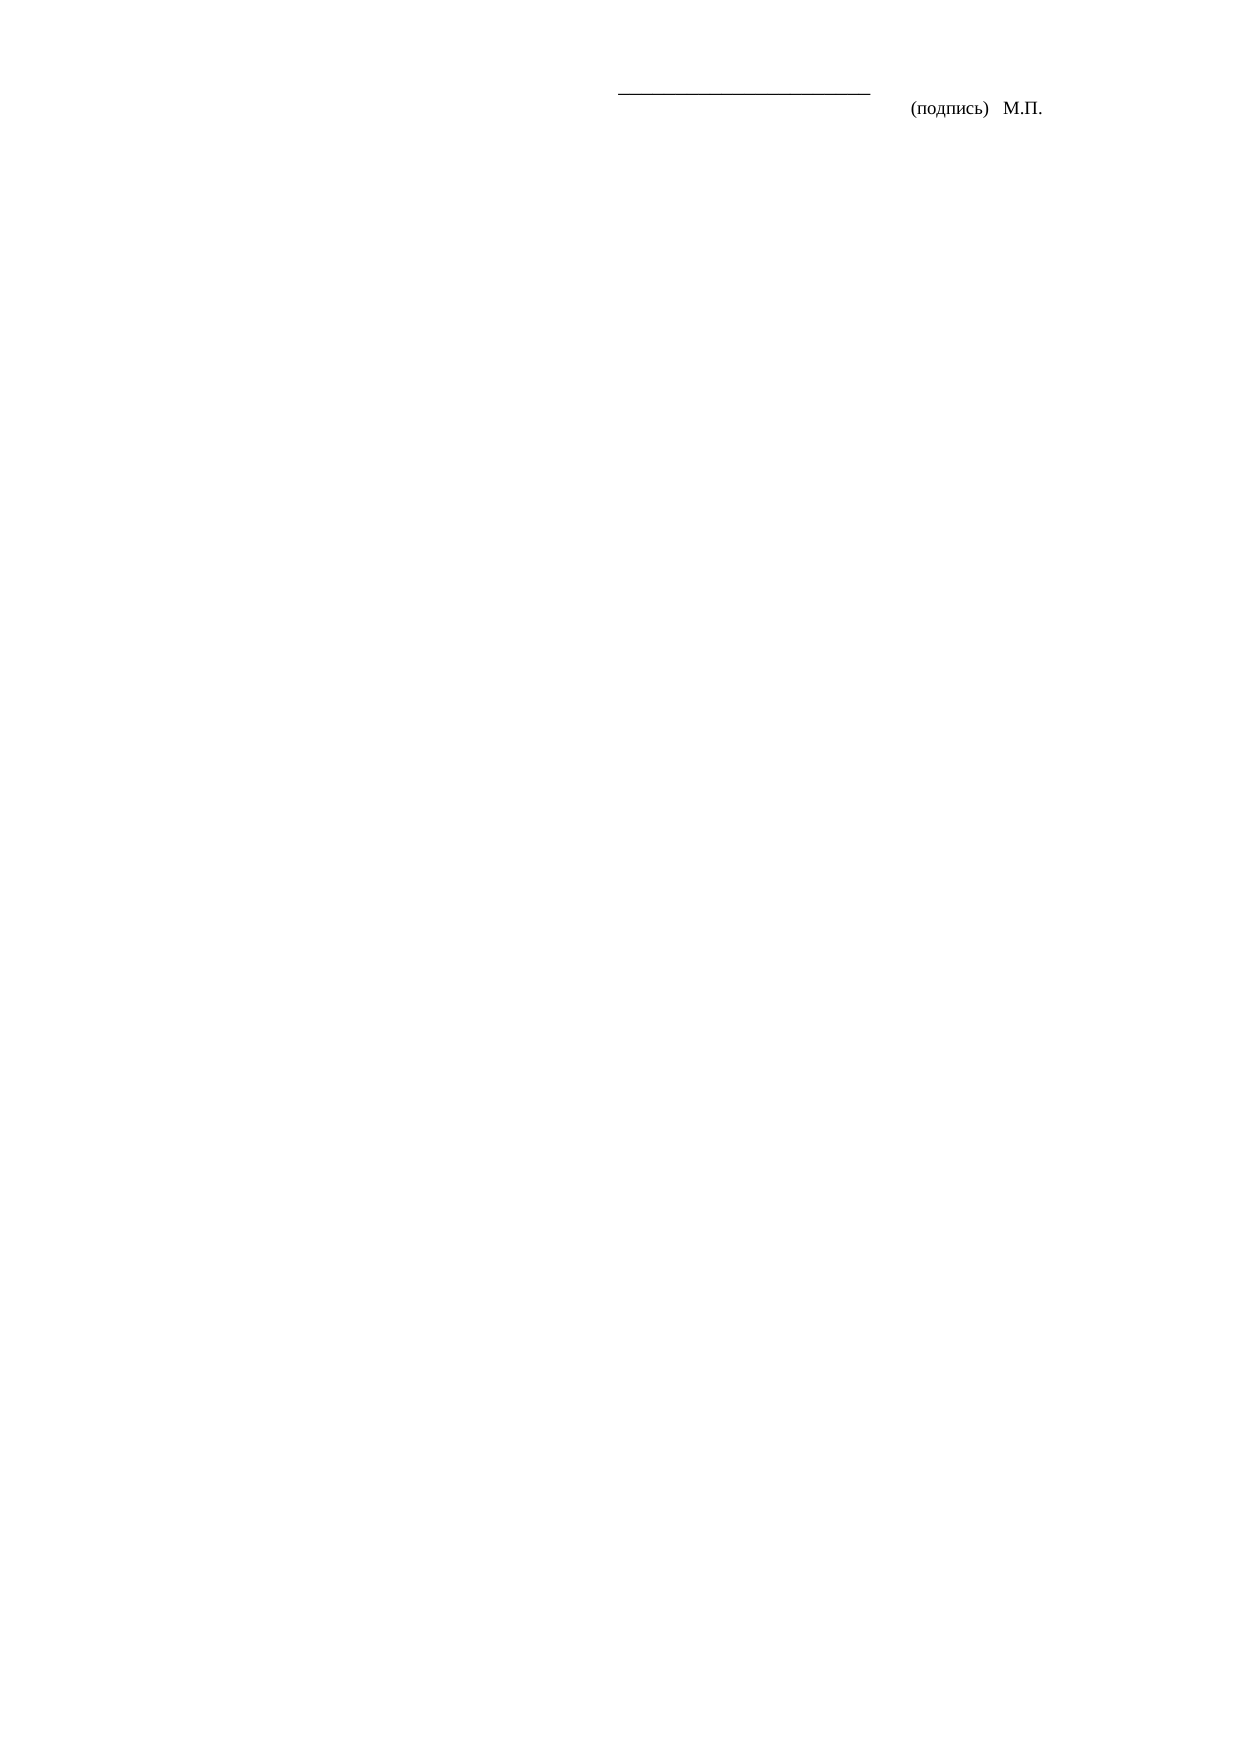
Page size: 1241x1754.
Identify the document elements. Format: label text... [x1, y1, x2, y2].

text (подпись) М.П. [177, 97, 1167, 119]
text ______________________ [103, 71, 1167, 97]
